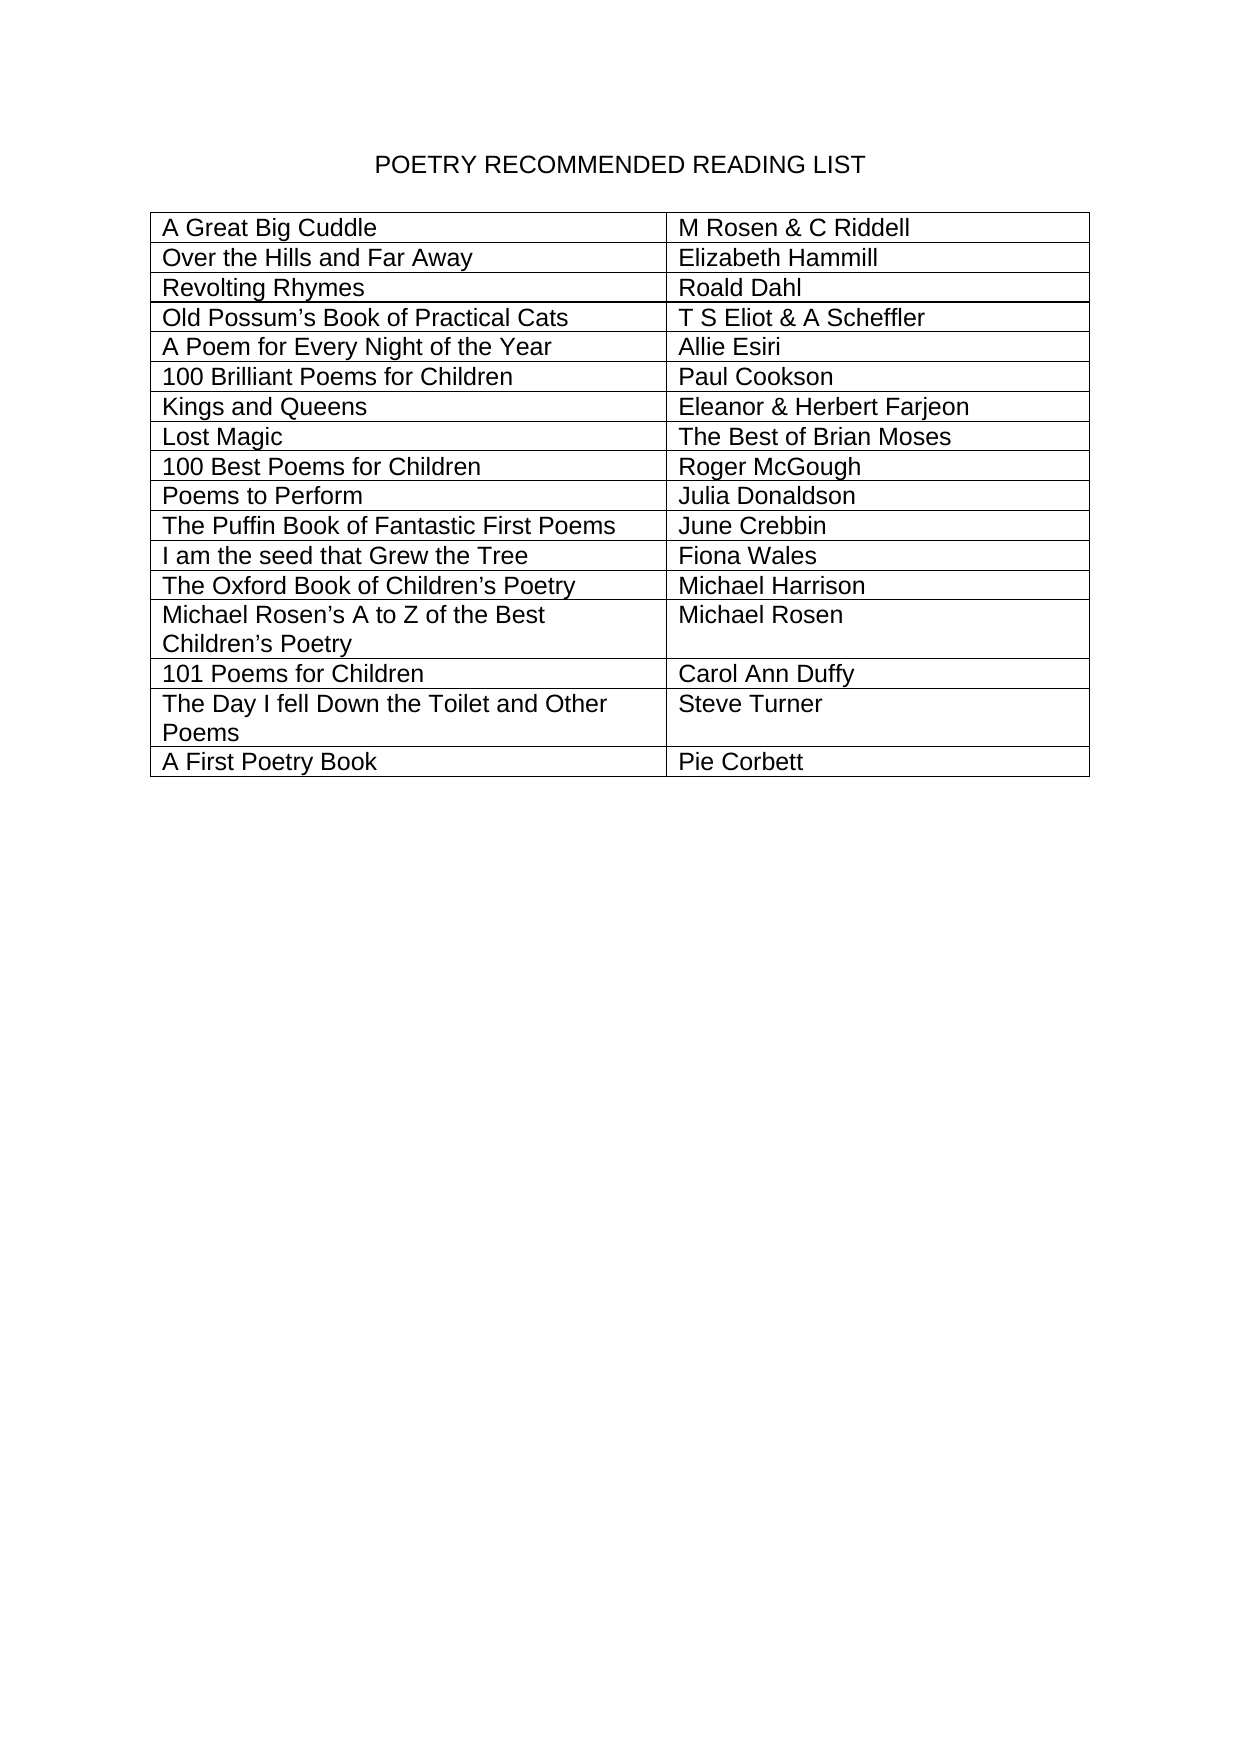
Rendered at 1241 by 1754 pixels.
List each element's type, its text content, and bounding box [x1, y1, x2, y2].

table_cell Pie Corbett [667, 747, 1089, 776]
table_cell Elizabeth Hammill [667, 243, 1089, 272]
table_cell T S Eliot & A Scheffler [667, 303, 1089, 331]
table_cell Fiona Wales [667, 541, 1089, 569]
table_cell 101 Poems for Children [151, 659, 666, 688]
table_cell Poems to Perform [151, 481, 666, 510]
table_cell Allie Esiri [667, 332, 1089, 361]
table_cell I am the seed that Grew the Tree [151, 541, 666, 569]
table_cell Roger McGough [667, 451, 1089, 480]
table_cell Roald Dahl [667, 273, 1089, 301]
table_cell Michael Harrison [667, 571, 1089, 599]
table_cell The Oxford Book of Children’s Poetry [151, 571, 666, 599]
table_header A Great Big Cuddle [151, 213, 666, 242]
table_cell Paul Cookson [667, 362, 1089, 391]
table_header M Rosen & C Riddell [667, 213, 1089, 242]
table_cell 100 Best Poems for Children [151, 451, 666, 480]
table_cell Carol Ann Duffy [667, 659, 1089, 688]
table_cell Kings and Queens [151, 392, 666, 421]
table_cell 100 Brilliant Poems for Children [151, 362, 666, 391]
table_cell Revolting Rhymes [151, 273, 666, 301]
table_cell Michael Rosen’s A to Z of the Best Children’s Poetry [151, 600, 666, 658]
table_cell The Puffin Book of Fantastic First Poems [151, 511, 666, 540]
table_cell Eleanor & Herbert Farjeon [667, 392, 1089, 421]
text POETRY RECOMMENDED READING LIST [150, 150, 1090, 179]
table_cell Steve Turner [667, 689, 1089, 746]
table_cell Over the Hills and Far Away [151, 243, 666, 272]
table_cell A First Poetry Book [151, 747, 666, 776]
table_cell Julia Donaldson [667, 481, 1089, 510]
table_cell Lost Magic [151, 422, 666, 450]
table_cell A Poem for Every Night of the Year [151, 332, 666, 361]
table_cell Old Possum’s Book of Practical Cats [151, 303, 666, 331]
table_cell Michael Rosen [667, 600, 1089, 658]
table_cell June Crebbin [667, 511, 1089, 540]
table_cell The Best of Brian Moses [667, 422, 1089, 450]
table_cell The Day I fell Down the Toilet and Other Poems [151, 689, 666, 746]
